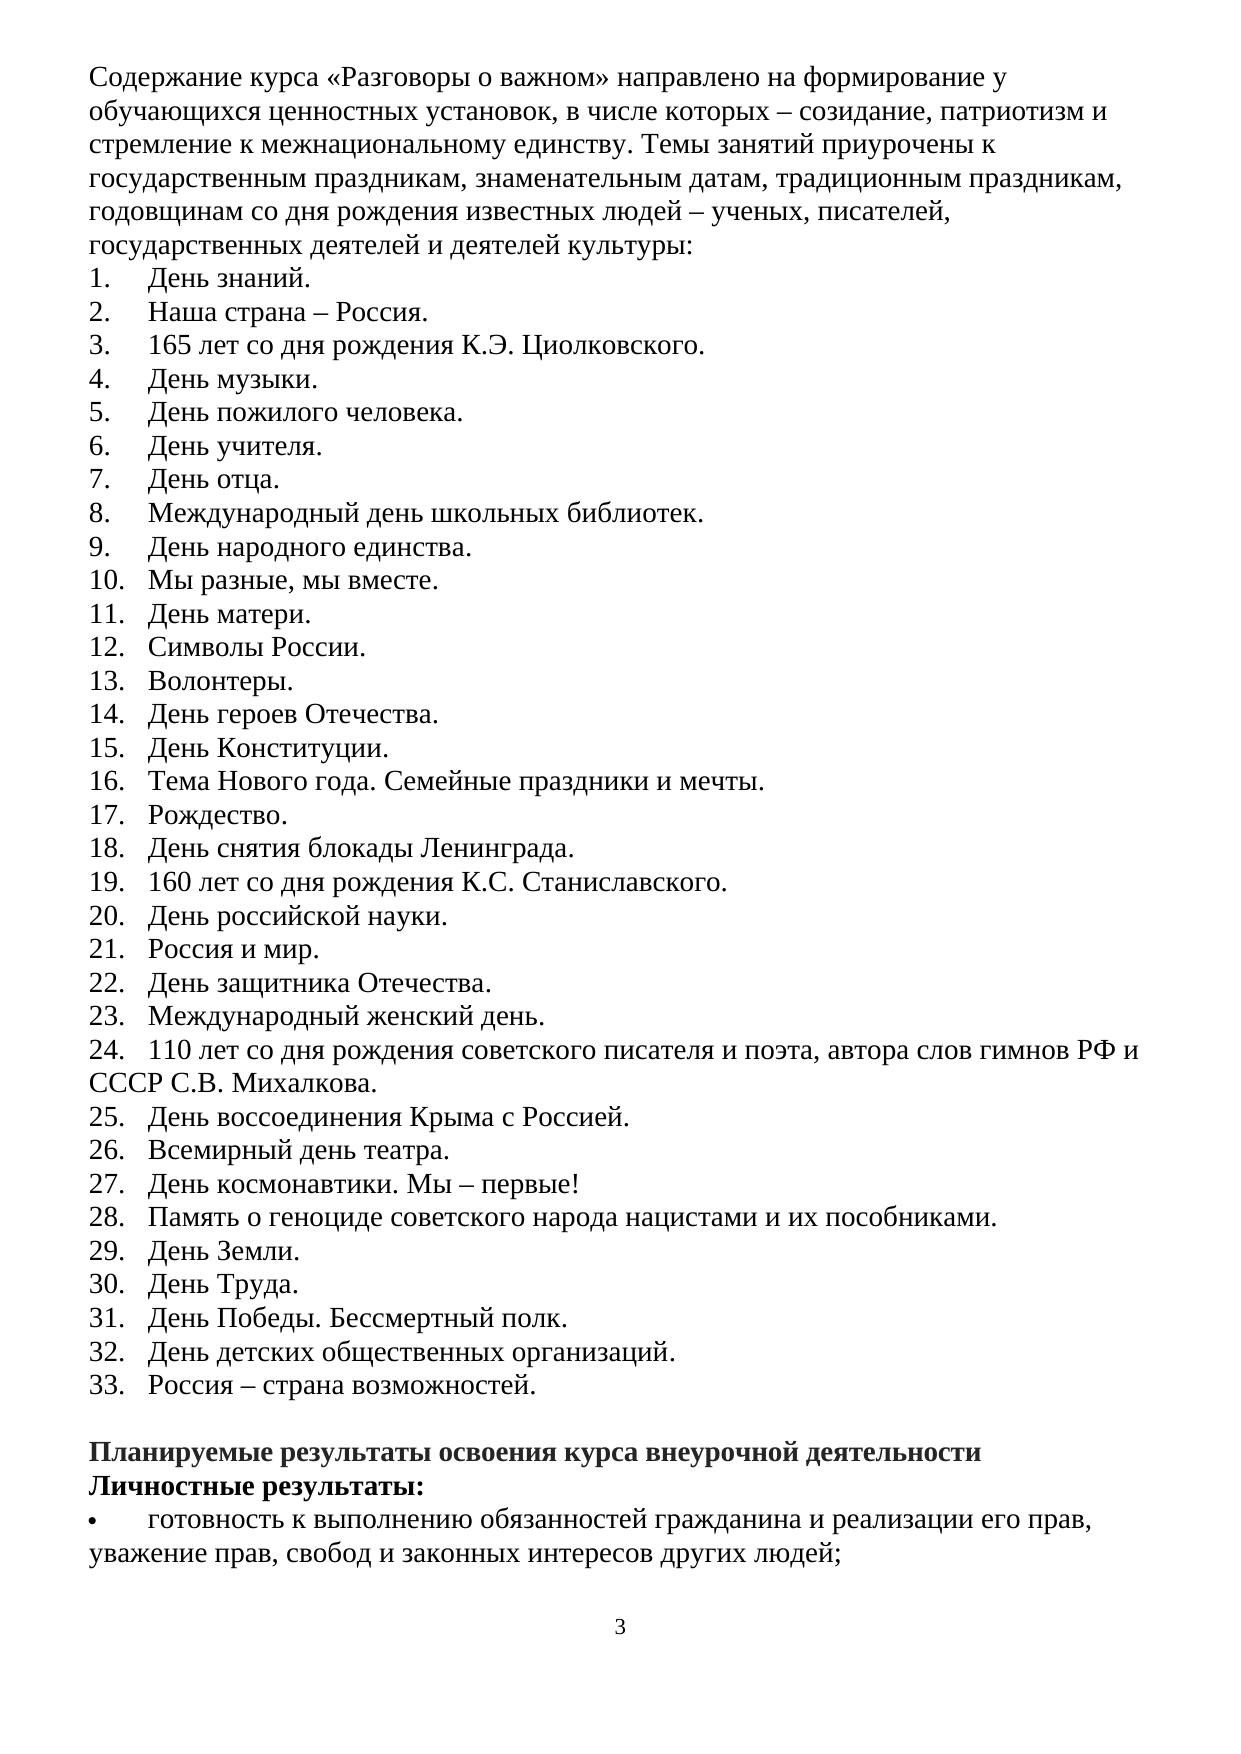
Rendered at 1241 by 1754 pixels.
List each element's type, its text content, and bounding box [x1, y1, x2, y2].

list готовность к выполнению обязанностей гражданина и реализации его прав, уважение прав, свобод и законных интересов других людей; [89, 1501, 1152, 1568]
list Память о геноциде советского народа нацистами и их пособниками. [89, 1199, 1152, 1233]
list Россия – страна возможностей. [89, 1367, 1152, 1401]
list День снятия блокады Ленинграда. [89, 831, 1152, 864]
text Содержание курса «Разговоры о важном» направлено на формирование у обучающихся ценностных установок, в числе которых – созидание, патриотизм и стремление к межнациональному единству. Темы занятий приурочены к государственным праздникам, знаменательным датам, традиционным праздникам, годовщинам со дня рождения известных людей – ученых, писателей, государственных деятелей и деятелей культуры: [89, 59, 1152, 260]
list День матери. [89, 596, 1152, 629]
list День музыки. [89, 361, 1152, 394]
list Символы России. [89, 629, 1152, 663]
list Международный день школьных библиотек. [89, 495, 1152, 529]
list Мы разные, мы вместе. [89, 562, 1152, 596]
list Волонтеры. [89, 663, 1152, 696]
list Россия и мир. [89, 931, 1152, 965]
list 110 лет со дня рождения советского писателя и поэта, автора слов гимнов РФ и СССР С.В. Михалкова. [89, 1032, 1152, 1099]
list Всемирный день театра. [89, 1132, 1152, 1166]
list 165 лет со дня рождения К.Э. Циолковского. [89, 327, 1152, 361]
list День Земли. [89, 1233, 1152, 1267]
list День Конституции. [89, 730, 1152, 763]
list День знаний. [89, 260, 1152, 294]
list День отца. [89, 462, 1152, 495]
text Личностные результаты: [89, 1468, 1152, 1501]
list День Труда. [89, 1267, 1152, 1300]
list День пожилого человека. [89, 394, 1152, 428]
list День российской науки. [89, 898, 1152, 931]
list День учителя. [89, 428, 1152, 462]
list 160 лет со дня рождения К.С. Станиславского. [89, 864, 1152, 898]
list День космонавтики. Мы – первые! [89, 1166, 1152, 1199]
list День детских общественных организаций. [89, 1334, 1152, 1367]
list День народного единства. [89, 529, 1152, 562]
text Планируемые результаты освоения курса внеурочной деятельности [89, 1434, 1152, 1468]
list День героев Отечества. [89, 696, 1152, 730]
list Тема Нового года. Семейные праздники и мечты. [89, 763, 1152, 797]
list День защитника Отечества. [89, 965, 1152, 998]
list Рождество. [89, 797, 1152, 831]
list День Победы. Бессмертный полк. [89, 1300, 1152, 1334]
list Международный женский день. [89, 998, 1152, 1032]
list Наша страна – Россия. [89, 294, 1152, 327]
list День воссоединения Крыма с Россией. [89, 1099, 1152, 1132]
